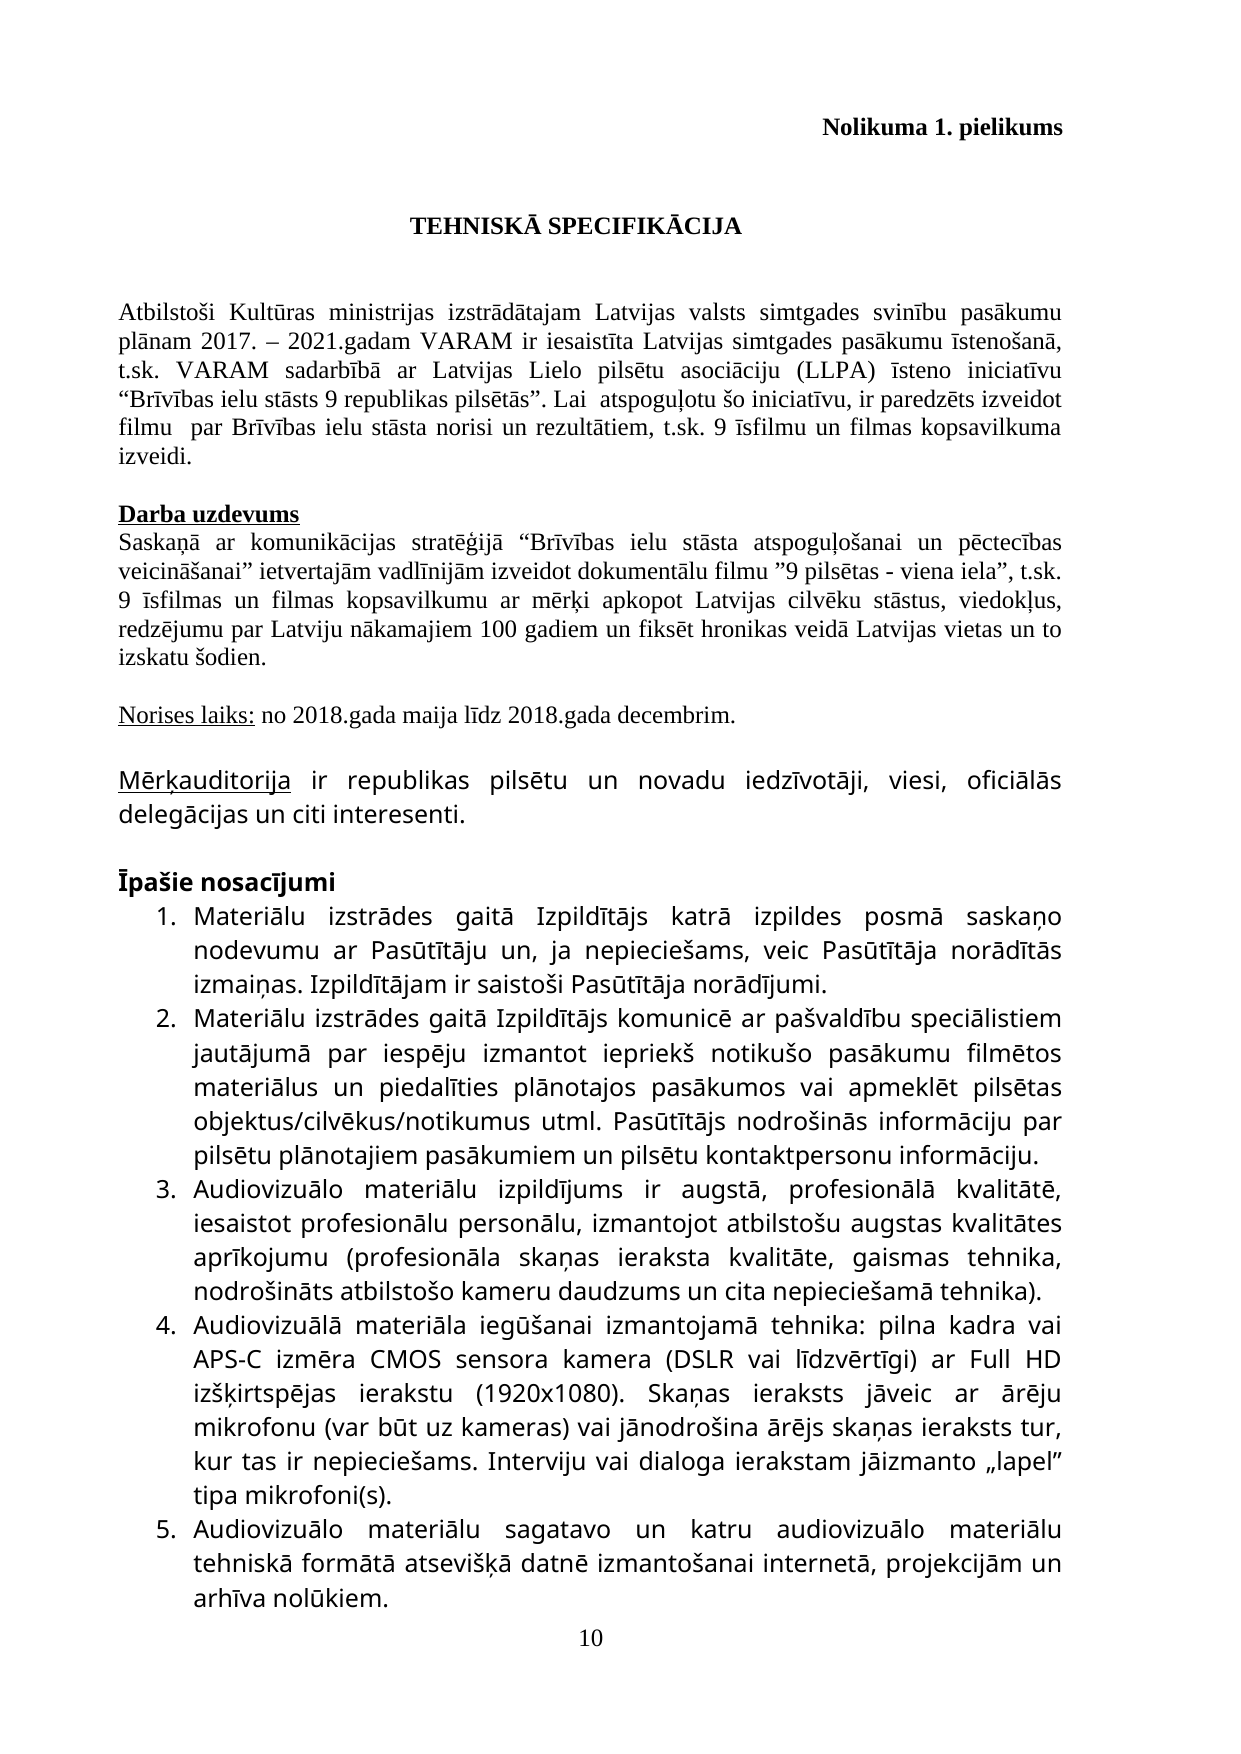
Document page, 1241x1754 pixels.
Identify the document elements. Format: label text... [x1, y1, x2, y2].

list Audiovizuālo materiālu izpildījums ir augstā, profesionālā kvalitātē, iesaistot profesionālu personālu, izmantojot atbilstošu augstas kvalitātes aprīkojumu (profesionāla skaņas ieraksta kvalitāte, gaismas tehnika, nodrošināts atbilstošo kameru daudzums un cita nepieciešamā tehnika). [156, 1171, 1063, 1308]
text TEHNISKĀ SPECIFIKĀCIJA [88, 211, 1063, 240]
list Materiālu izstrādes gaitā Izpildītājs komunicē ar pašvaldību speciālistiem jautājumā par iespēju izmantot iepriekš notikušo pasākumu filmētos materiālus un piedalīties plānotajos pasākumos vai apmeklēt pilsētas objektus/cilvēkus/notikumus utml. Pasūtītājs nodrošinās informāciju par pilsētu plānotajiem pasākumiem un pilsētu kontaktpersonu informāciju. [156, 1001, 1063, 1171]
text Mērķauditorija ir republikas pilsētu un novadu iedzīvotāji, viesi, oficiālās delegācijas un citi interesenti. [118, 763, 1063, 831]
text Norises laiks: no 2018.gada maija līdz 2018.gada decembrim. [118, 700, 1063, 729]
list Materiālu izstrādes gaitā Izpildītājs katrā izpildes posmā saskaņo nodevumu ar Pasūtītāju un, ja nepieciešams, veic Pasūtītāja norādītās izmaiņas. Izpildītājam ir saistoši Pasūtītāja norādījumi. [156, 899, 1063, 1001]
text Atbilstoši Kultūras ministrijas izstrādātajam Latvijas valsts simtgades svinību pasākumu plānam 2017. – 2021.gadam VARAM ir iesaistīta Latvijas simtgades pasākumu īstenošanā, t.sk. VARAM sadarbībā ar Latvijas Lielo pilsētu asociāciju (LLPA) īsteno iniciatīvu “Brīvības ielu stāsts 9 republikas pilsētās”. Lai atspoguļotu šo iniciatīvu, ir paredzēts izveidot filmu par Brīvības ielu stāsta norisi un rezultātiem, t.sk. 9 īsfilmu un filmas kopsavilkuma izveidi. [118, 297, 1063, 470]
text Nolikuma 1. pielikums [118, 112, 1063, 141]
list Audiovizuālā materiāla iegūšanai izmantojamā tehnika: pilna kadra vai APS-C izmēra CMOS sensora kamera (DSLR vai līdzvērtīgi) ar Full HD izšķirtspējas ierakstu (1920x1080). Skaņas ieraksts jāveic ar ārēju mikrofonu (var būt uz kameras) vai jānodrošina ārējs skaņas ieraksts tur, kur tas ir nepieciešams. Interviju vai dialoga ierakstam jāizmanto „lapel” tipa mikrofoni(s). [156, 1308, 1063, 1512]
text Saskaņā ar komunikācijas stratēģijā “Brīvības ielu stāsta atspoguļošanai un pēctecības veicināšanai” ietvertajām vadlīnijām izveidot dokumentālu filmu ”9 pilsētas - viena iela”, t.sk. 9 īsfilmas un filmas kopsavilkumu ar mērķi apkopot Latvijas cilvēku stāstus, viedokļus, redzējumu par Latviju nākamajiem 100 gadiem un fiksēt hronikas veidā Latvijas vietas un to izskatu šodien. [118, 527, 1063, 671]
text Darba uzdevums [118, 499, 1063, 527]
text Īpašie nosacījumi [118, 865, 1063, 899]
list Audiovizuālo materiālu sagatavo un katru audiovizuālo materiālu tehniskā formātā atsevišķā datnē izmantošanai internetā, projekcijām un arhīva nolūkiem. [156, 1512, 1063, 1614]
